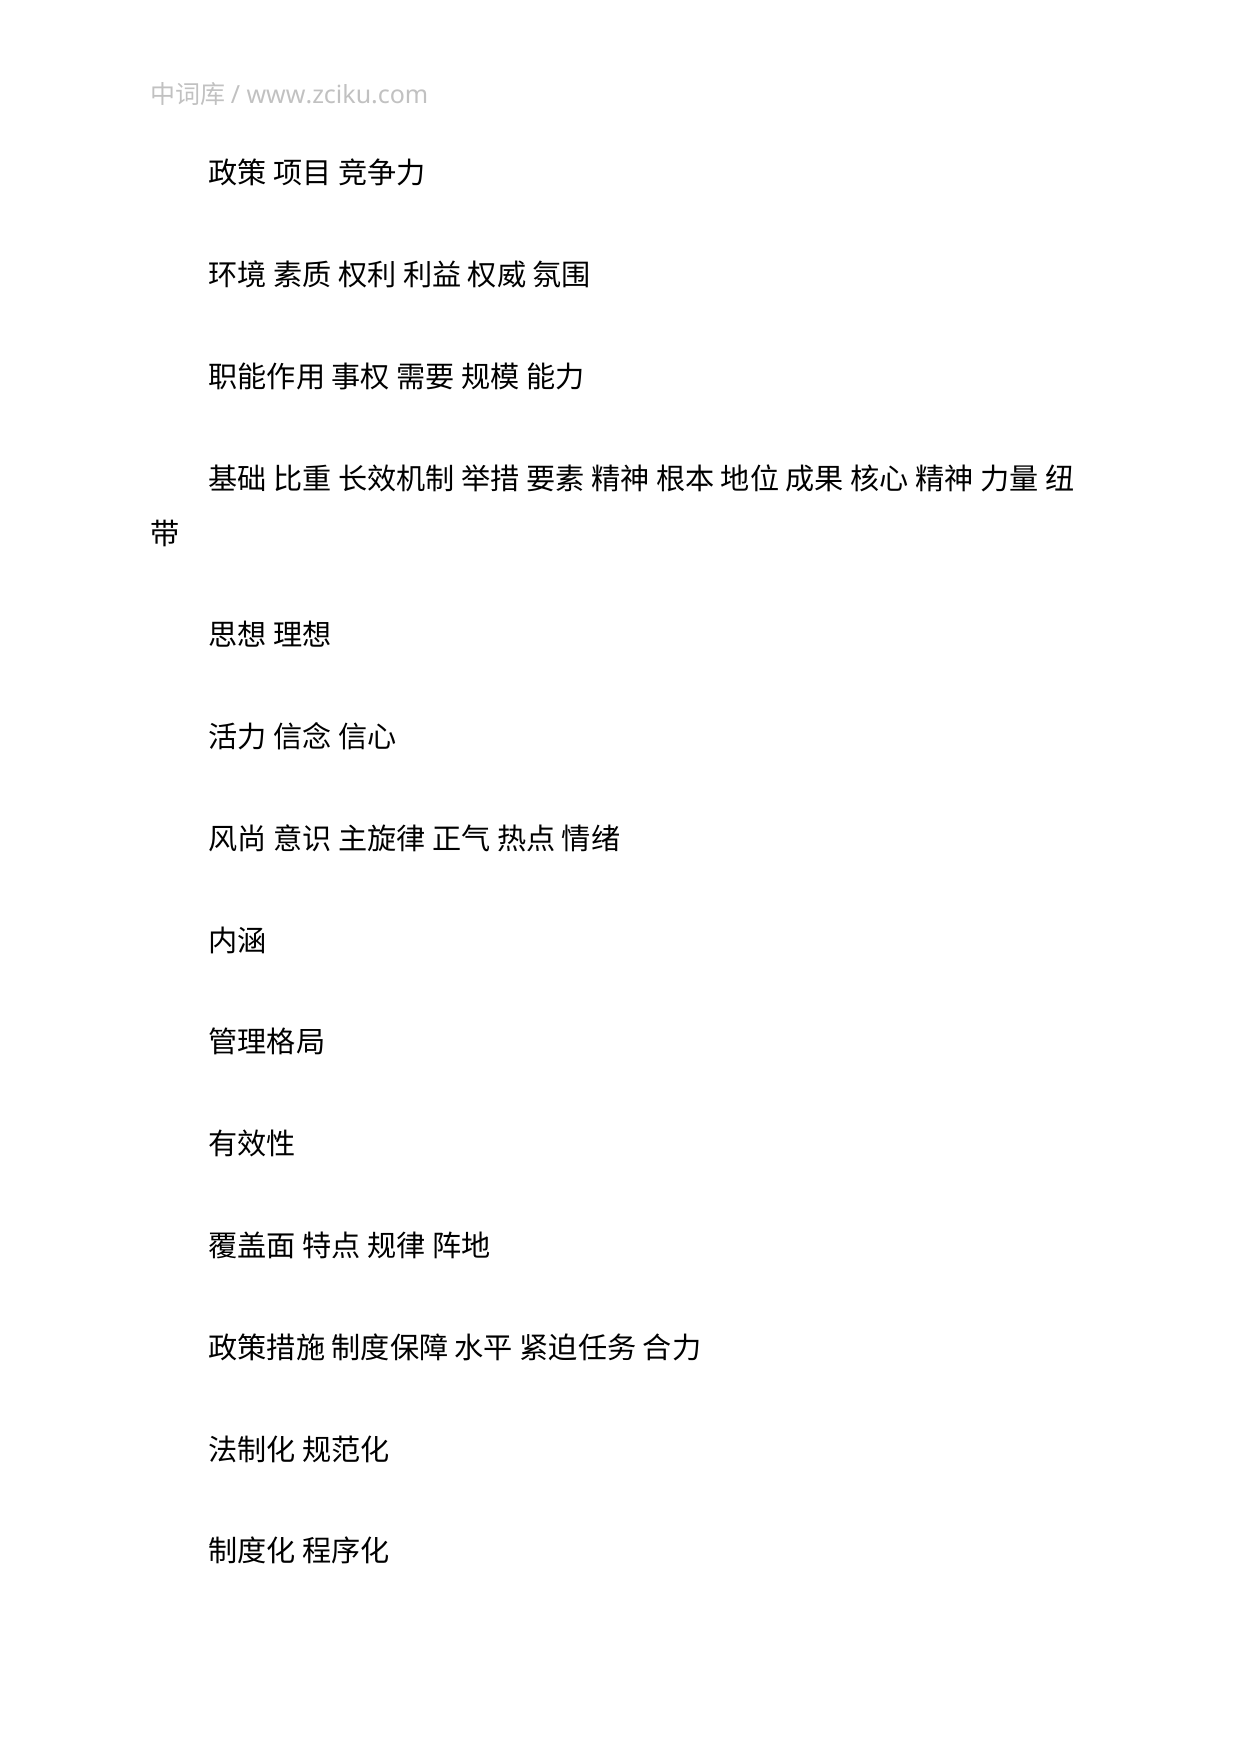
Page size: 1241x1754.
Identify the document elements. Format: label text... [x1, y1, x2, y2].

text 有效性 [150, 1121, 1090, 1163]
text 活力 信念 信心 [150, 714, 1090, 756]
text 风尚 意识 主旋律 正气 热点 情绪 [150, 816, 1090, 858]
text 内涵 [150, 917, 1090, 959]
text 思想 理想 [150, 612, 1090, 654]
text 法制化 规范化 [150, 1426, 1090, 1468]
text 政策措施 制度保障 水平 紧迫任务 合力 [150, 1324, 1090, 1367]
text 管理格局 [150, 1019, 1090, 1061]
text 基础 比重 长效机制 举措 要素 精神 根本 地位 成果 核心 精神 力量 纽带 [150, 455, 1090, 552]
text 职能作用 事权 需要 规模 能力 [150, 353, 1090, 396]
text 覆盖面 特点 规律 阵地 [150, 1223, 1090, 1265]
text 政策 项目 竞争力 [150, 150, 1090, 192]
text 制度化 程序化 [150, 1528, 1090, 1570]
text 环境 素质 权利 利益 权威 氛围 [150, 252, 1090, 294]
